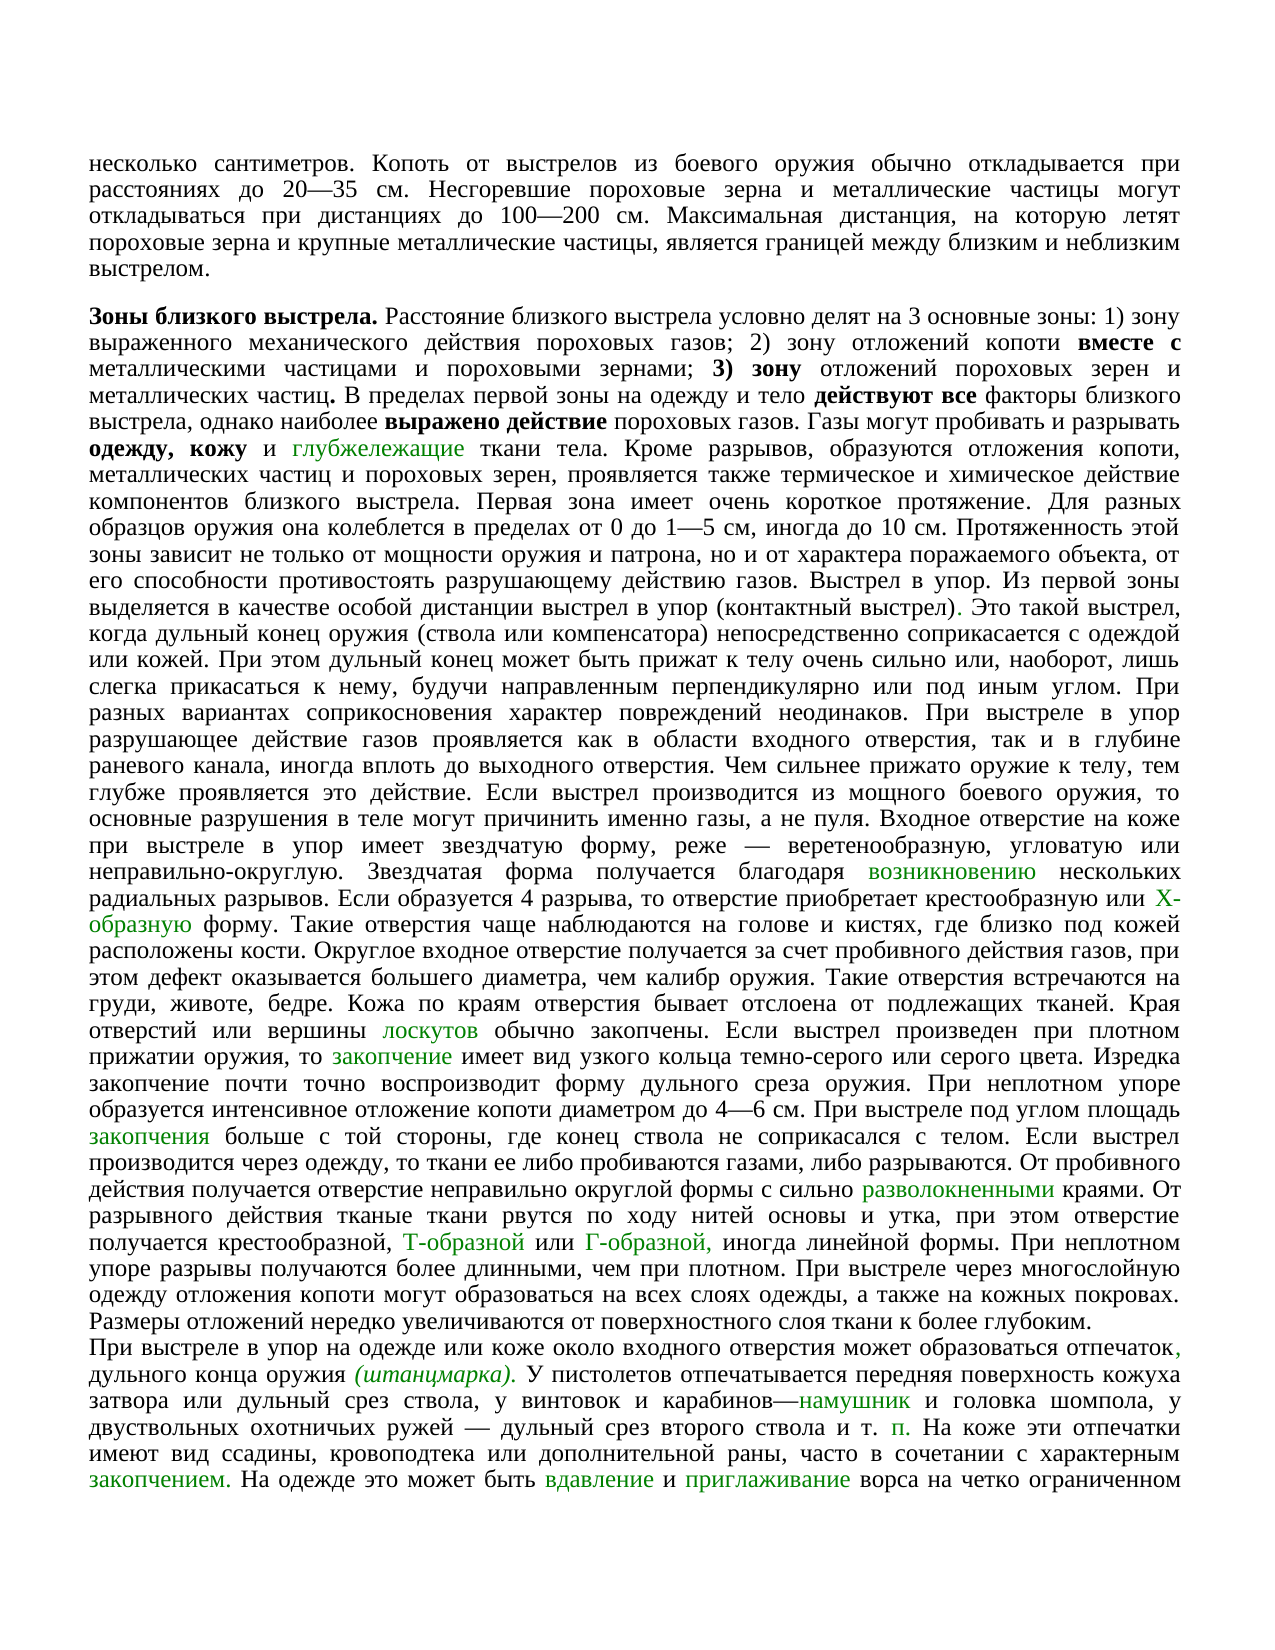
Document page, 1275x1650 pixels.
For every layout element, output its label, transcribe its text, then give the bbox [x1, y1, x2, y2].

text Зоны близкого выстрела. Расстояние близкого выстрела условно делят на 3 основные зоны: 1) зону выраженного механического действия пороховых газов; 2) зону отложений копоти вместе с металлическими частицами и пороховыми зернами; 3) зону отложений пороховых зерен и металлических частиц. В пределах первой зоны на одежду и тело действуют все факторы близкого выстрела, однако наиболее выражено действие пороховых газов. Газы могут пробивать и разрывать одежду, кожу и глубжележащие ткани тела. Кроме разрывов, образуются отложения копоти, металлических частиц и пороховых зерен, проявляется также термическое и химическое действие компонентов близкого выстрела. Первая зона имеет очень короткое протяжение. Для разных образцов оружия она колеблется в пределах от 0 до 1—5 см, иногда до 10 см. Протяженность этой зоны зависит не только от мощности оружия и патрона, но и от характера поражаемого объекта, от его способности противостоять разрушающему действию газов. Выстрел в упор. Из первой зоны выделяется в качестве особой дистанции выстрел в упор (контактный выстрел). Это такой выстрел, когда дульный конец оружия (ствола или компенсатора) непосредственно соприкасается с одеждой или кожей. При этом дульный конец может быть прижат к телу очень сильно или, наоборот, лишь слегка прикасаться к нему, будучи направленным перпендикулярно или под иным углом. При разных вариантах соприкосновения характер повреждений неодинаков. При выстреле в упор разрушающее действие газов проявляется как в области входного отверстия, так и в глубине раневого канала, иногда вплоть до выходного отверстия. Чем сильнее прижато оружие к телу, тем глубже проявляется это действие. Если выстрел производится из мощного боевого оружия, то основные разрушения в теле могут причинить именно газы, а не пуля. Входное отверстие на коже при выстреле в упор имеет звездчатую форму, реже — веретенообразную, угловатую или неправильно-округлую. Звездчатая форма получается благодаря возникновению нескольких радиальных разрывов. Если образуется 4 разрыва, то отверстие приобретает крестообразную или Х-образную форму. Такие отверстия чаще наблюдаются на голове и кистях, где близко под кожей расположены кости. Округлое входное отверстие получается за счет пробивного действия газов, при этом дефект оказывается большего диаметра, чем калибр оружия. Такие отверстия встречаются на груди, животе, бедре. Кожа по краям отверстия бывает отслоена от подлежащих тканей. Края отверстий или вершины лоскутов обычно закопчены. Если выстрел произведен при плотном прижатии оружия, то закопчение имеет вид узкого кольца темно-серого или серого цвета. Изредка закопчение почти точно воспроизводит форму дульного среза оружия. При неплотном упоре образуется интенсивное отложение копоти диаметром до 4—6 см. При выстреле под углом площадь закопчения больше с той стороны, где конец ствола не соприкасался с телом. Если выстрел производится через одежду, то ткани ее либо пробиваются газами, либо разрываются. От пробивного действия получается отверстие неправильно округлой формы с сильно разволокненными краями. От разрывного действия тканые ткани рвутся по ходу нитей основы и утка, при этом отверстие получается крестообразной, Т-образной или Г-образной, иногда линейной формы. При неплотном упоре разрывы получаются более длинными, чем при плотном. При выстреле через многослойную одежду отложения копоти могут образоваться на всех слоях одежды, а также на кожных покровах. Размеры отложений нередко увеличиваются от поверхностного слоя ткани к более глубоким. [89, 303, 1181, 1335]
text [89, 150, 1181, 282]
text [89, 1335, 1181, 1493]
